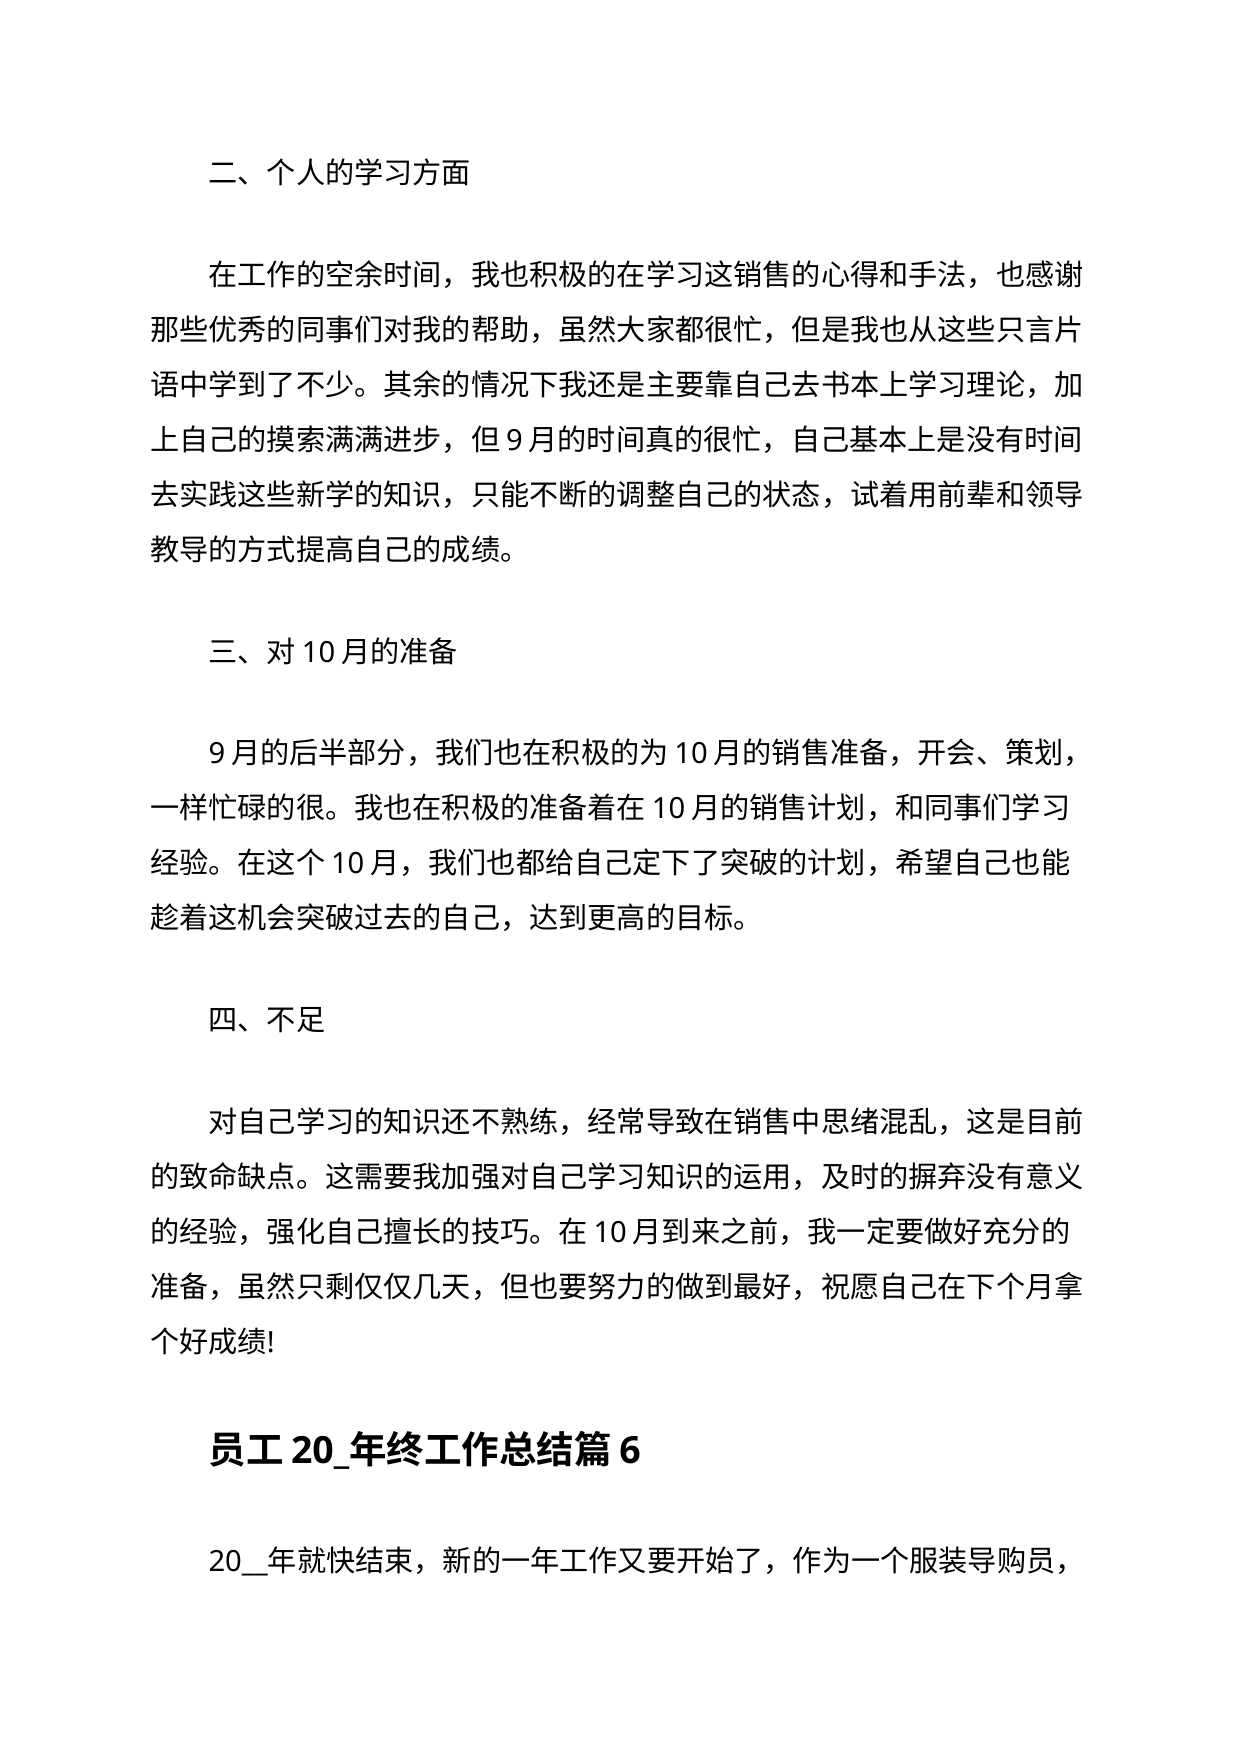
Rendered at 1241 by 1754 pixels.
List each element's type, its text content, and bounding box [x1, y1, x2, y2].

text 三、对10月的准备 [150, 628, 1090, 671]
text 员工20_年终工作总结篇6 [150, 1420, 1090, 1475]
text 二、个人的学习方面 [150, 150, 1090, 192]
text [150, 1538, 1090, 1580]
text 对自己学习的知识还不熟练，经常导致在销售中思绪混乱，这是目前的致命缺点。这需要我加强对自己学习知识的运用，及时的摒弃没有意义的经验，强化自己擅长的技巧。在10月到来之前，我一定要做好充分的准备，虽然只剩仅仅几天，但也要努力的做到最好，祝愿自己在下个月拿个好成绩! [150, 1099, 1090, 1361]
text 在工作的空余时间，我也积极的在学习这销售的心得和手法，也感谢那些优秀的同事们对我的帮助，虽然大家都很忙，但是我也从这些只言片语中学到了不少。其余的情况下我还是主要靠自己去书本上学习理论，加上自己的摸索满满进步，但9月的时间真的很忙，自己基本上是没有时间去实践这些新学的知识，只能不断的调整自己的状态，试着用前辈和领导教导的方式提高自己的成绩。 [150, 252, 1090, 569]
text 四、不足 [150, 997, 1090, 1039]
text 9月的后半部分，我们也在积极的为10月的销售准备，开会、策划，一样忙碌的很。我也在积极的准备着在10月的销售计划，和同事们学习经验。在这个10月，我们也都给自己定下了突破的计划，希望自己也能趁着这机会突破过去的自己，达到更高的目标。 [150, 730, 1090, 937]
